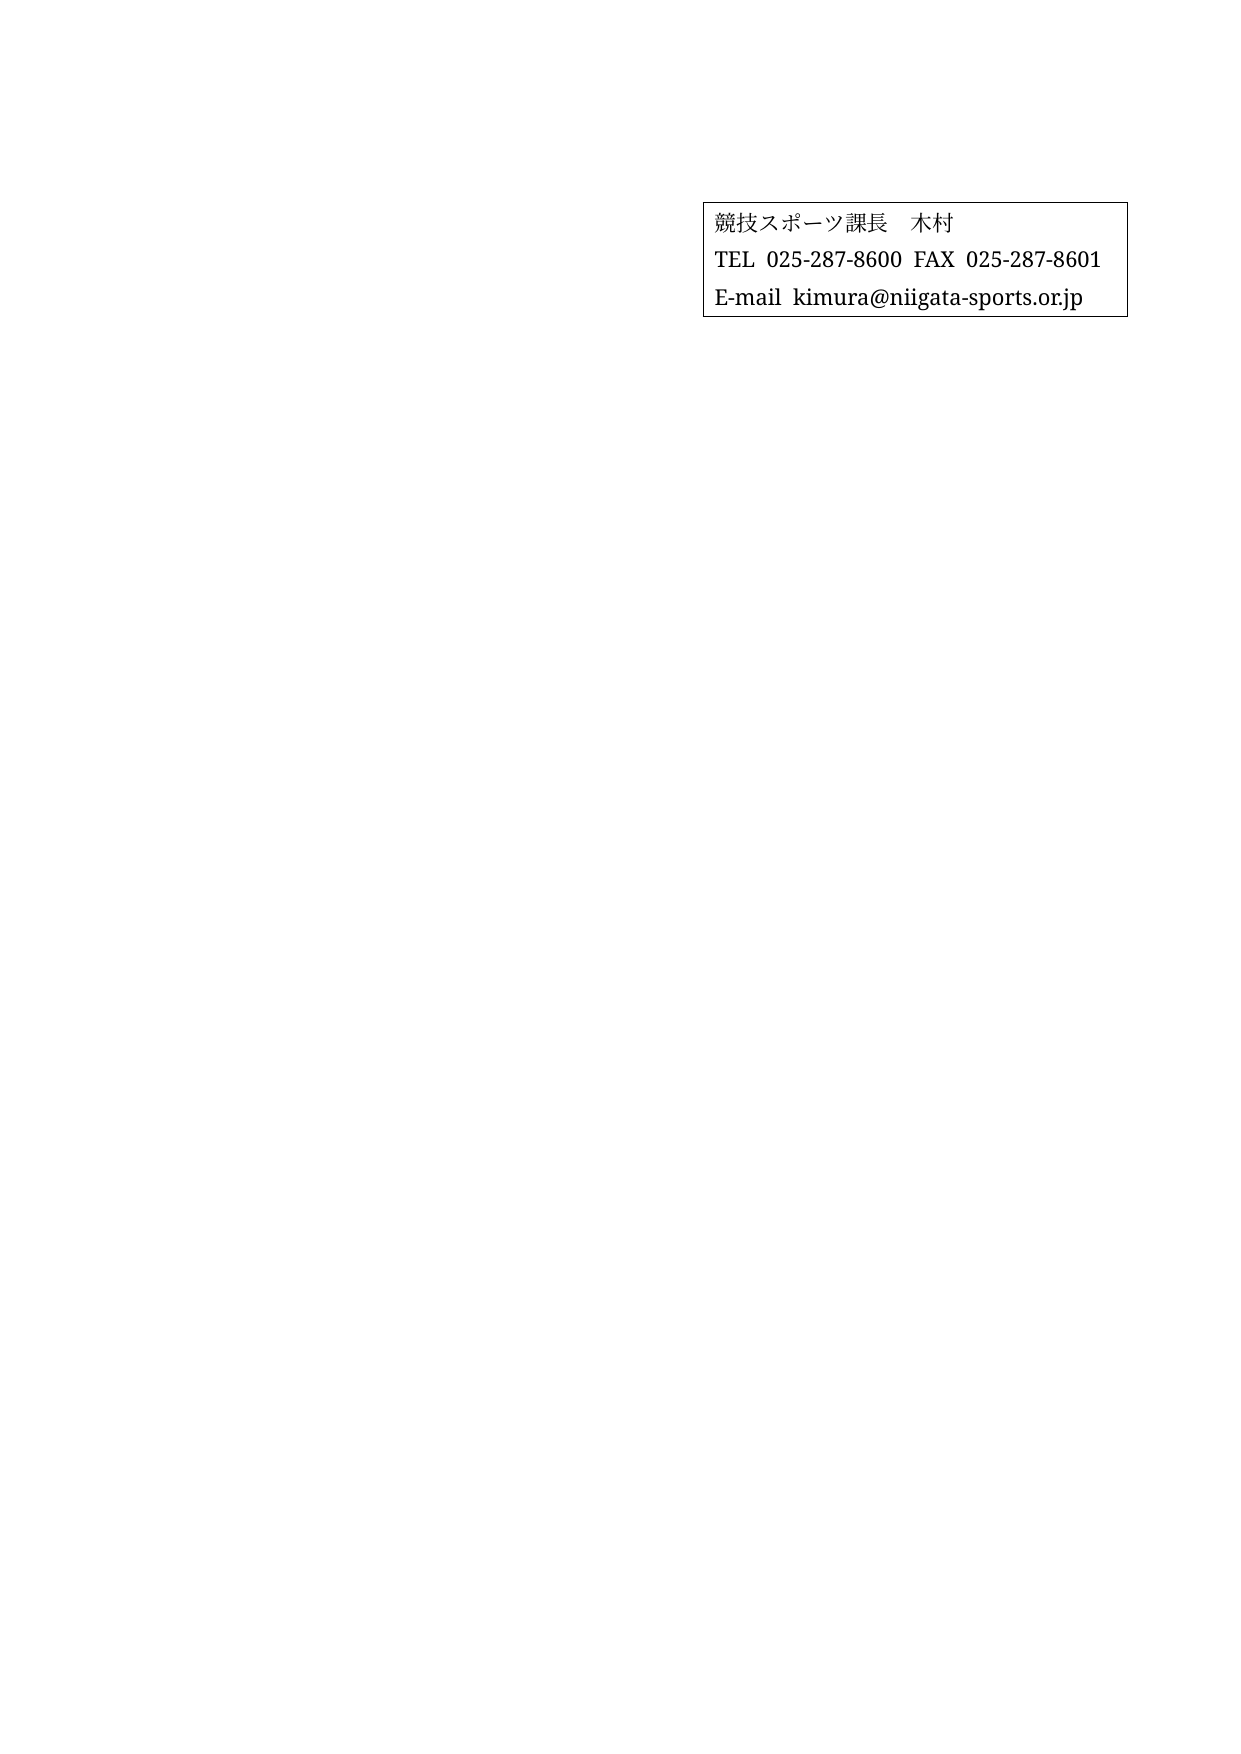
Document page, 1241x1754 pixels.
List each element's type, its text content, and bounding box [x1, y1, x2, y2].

table_header 競技スポーツ課長 木村 TEL 025-287-8600 FAX 025-287-8601 E-mail kimura@niigata-sports.or.jp [704, 203, 1127, 316]
